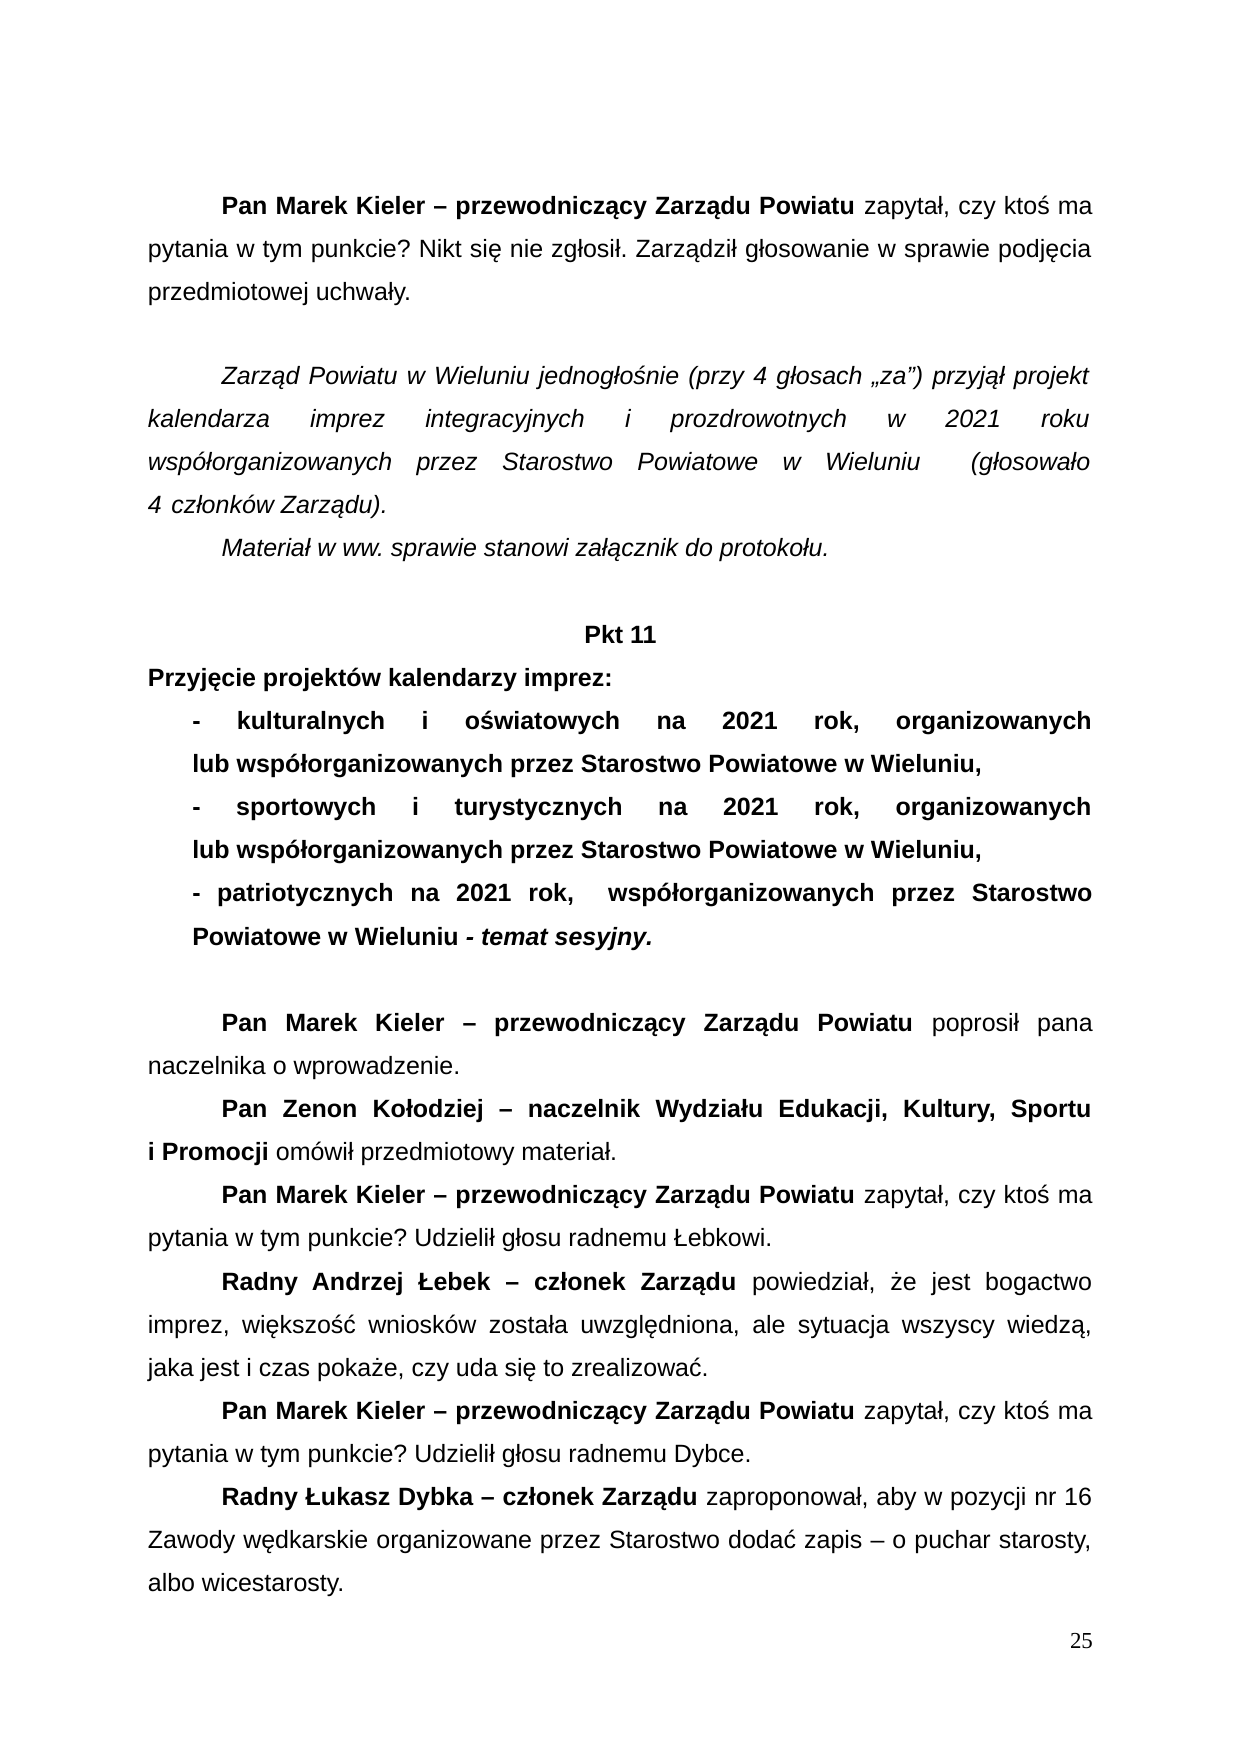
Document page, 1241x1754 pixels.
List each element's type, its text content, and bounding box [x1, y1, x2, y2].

text Pan Marek Kieler – przewodniczący Zarządu Powiatu zapytał, czy ktoś ma pytania w tym punkcie? Udzielił głosu radnemu Dybce. [148, 1396, 1093, 1468]
list - sportowych i turystycznych na 2021 rok, organizowanych lub współorganizowanych przez Starostwo Powiatowe w Wieluniu, [192, 792, 1093, 864]
text Zarząd Powiatu w Wieluniu jednogłośnie (przy 4 głosach „za”) przyjął projekt kalendarza imprez integracyjnych i prozdrowotnych w 2021 roku współorganizowanych przez Starostwo Powiatowe w Wieluniu (głosowało 4 członków Zarządu). [148, 361, 1093, 519]
text Pkt 11 [148, 619, 1093, 648]
list - patriotycznych na 2021 rok, współorganizowanych przez Starostwo Powiatowe w Wieluniu - temat sesyjny. [192, 878, 1093, 950]
text Przyjęcie projektów kalendarzy imprez: [148, 663, 1093, 691]
text Pan Marek Kieler – przewodniczący Zarządu Powiatu zapytał, czy ktoś ma pytania w tym punkcie? Nikt się nie zgłosił. Zarządził głosowanie w sprawie podjęcia przedmiotowej uchwały. [148, 191, 1093, 306]
text Pan Zenon Kołodziej – naczelnik Wydziału Edukacji, Kultury, Sportu i Promocji omówił przedmiotowy materiał. [148, 1094, 1093, 1166]
text Radny Andrzej Łebek – członek Zarządu powiedział, że jest bogactwo imprez, większość wniosków została uwzględniona, ale sytuacja wszyscy wiedzą, jaka jest i czas pokaże, czy uda się to zrealizować. [148, 1266, 1093, 1381]
list - kulturalnych i oświatowych na 2021 rok, organizowanych lub współorganizowanych przez Starostwo Powiatowe w Wieluniu, [192, 706, 1093, 778]
text Materiał w ww. sprawie stanowi załącznik do protokołu. [148, 533, 1093, 562]
text Pan Marek Kieler – przewodniczący Zarządu Powiatu poprosił pana naczelnika o wprowadzenie. [148, 1008, 1093, 1079]
text Pan Marek Kieler – przewodniczący Zarządu Powiatu zapytał, czy ktoś ma pytania w tym punkcie? Udzielił głosu radnemu Łebkowi. [148, 1180, 1093, 1252]
text Radny Łukasz Dybka – członek Zarządu zaproponował, aby w pozycji nr 16 Zawody wędkarskie organizowane przez Starostwo dodać zapis – o puchar starosty, albo wicestarosty. [148, 1482, 1093, 1597]
